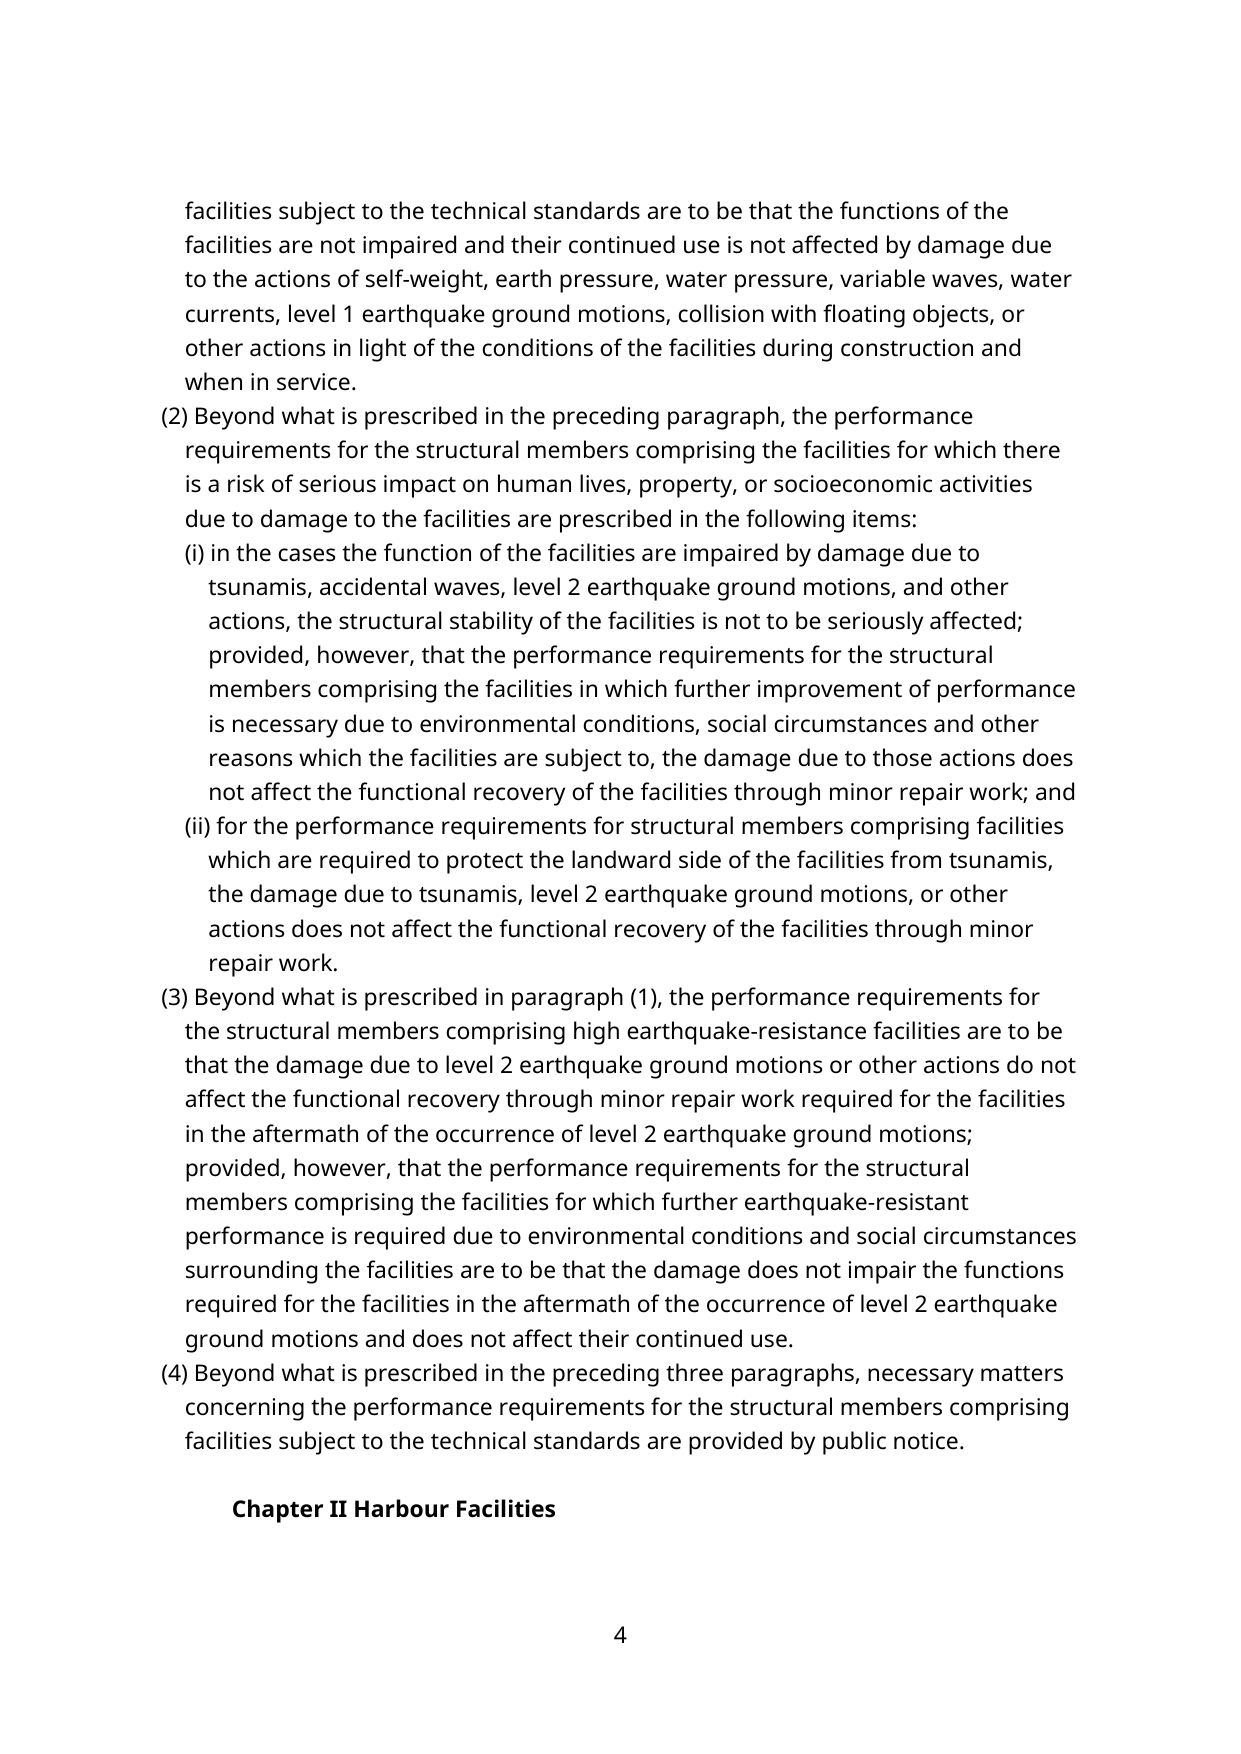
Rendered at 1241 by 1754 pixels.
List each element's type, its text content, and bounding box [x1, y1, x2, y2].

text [161, 194, 1079, 399]
text (4) Beyond what is prescribed in the preceding three paragraphs, necessary matters concerning the performance requirements for the structural members comprising facilities subject to the technical standards are provided by public notice. [161, 1355, 1079, 1458]
text (ii) for the performance requirements for structural members comprising facilities which are required to protect the landward side of the facilities from tsunamis, the damage due to tsunamis, level 2 earthquake ground motions, or other actions does not affect the functional recovery of the facilities through minor repair work. [184, 809, 1079, 979]
text (2) Beyond what is prescribed in the preceding paragraph, the performance requirements for the structural members comprising the facilities for which there is a risk of serious impact on human lives, property, or socioeconomic activities due to damage to the facilities are prescribed in the following items: [161, 399, 1079, 535]
text Chapter II Harbour Facilities [230, 1492, 1079, 1526]
text (i) in the cases the function of the facilities are impaired by damage due to tsunamis, accidental waves, level 2 earthquake ground motions, and other actions, the structural stability of the facilities is not to be seriously affected; provided, however, that the performance requirements for the structural members comprising the facilities in which further improvement of performance is necessary due to environmental conditions, social circumstances and other reasons which the facilities are subject to, the damage due to those actions does not affect the functional recovery of the facilities through minor repair work; and [184, 535, 1079, 809]
text (3) Beyond what is prescribed in paragraph (1), the performance requirements for the structural members comprising high earthquake-resistance facilities are to be that the damage due to level 2 earthquake ground motions or other actions do not affect the functional recovery through minor repair work required for the facilities in the aftermath of the occurrence of level 2 earthquake ground motions; provided, however, that the performance requirements for the structural members comprising the facilities for which further earthquake-resistant performance is required due to environmental conditions and social circumstances surrounding the facilities are to be that the damage does not impair the functions required for the facilities in the aftermath of the occurrence of level 2 earthquake ground motions and does not affect their continued use. [161, 979, 1079, 1355]
